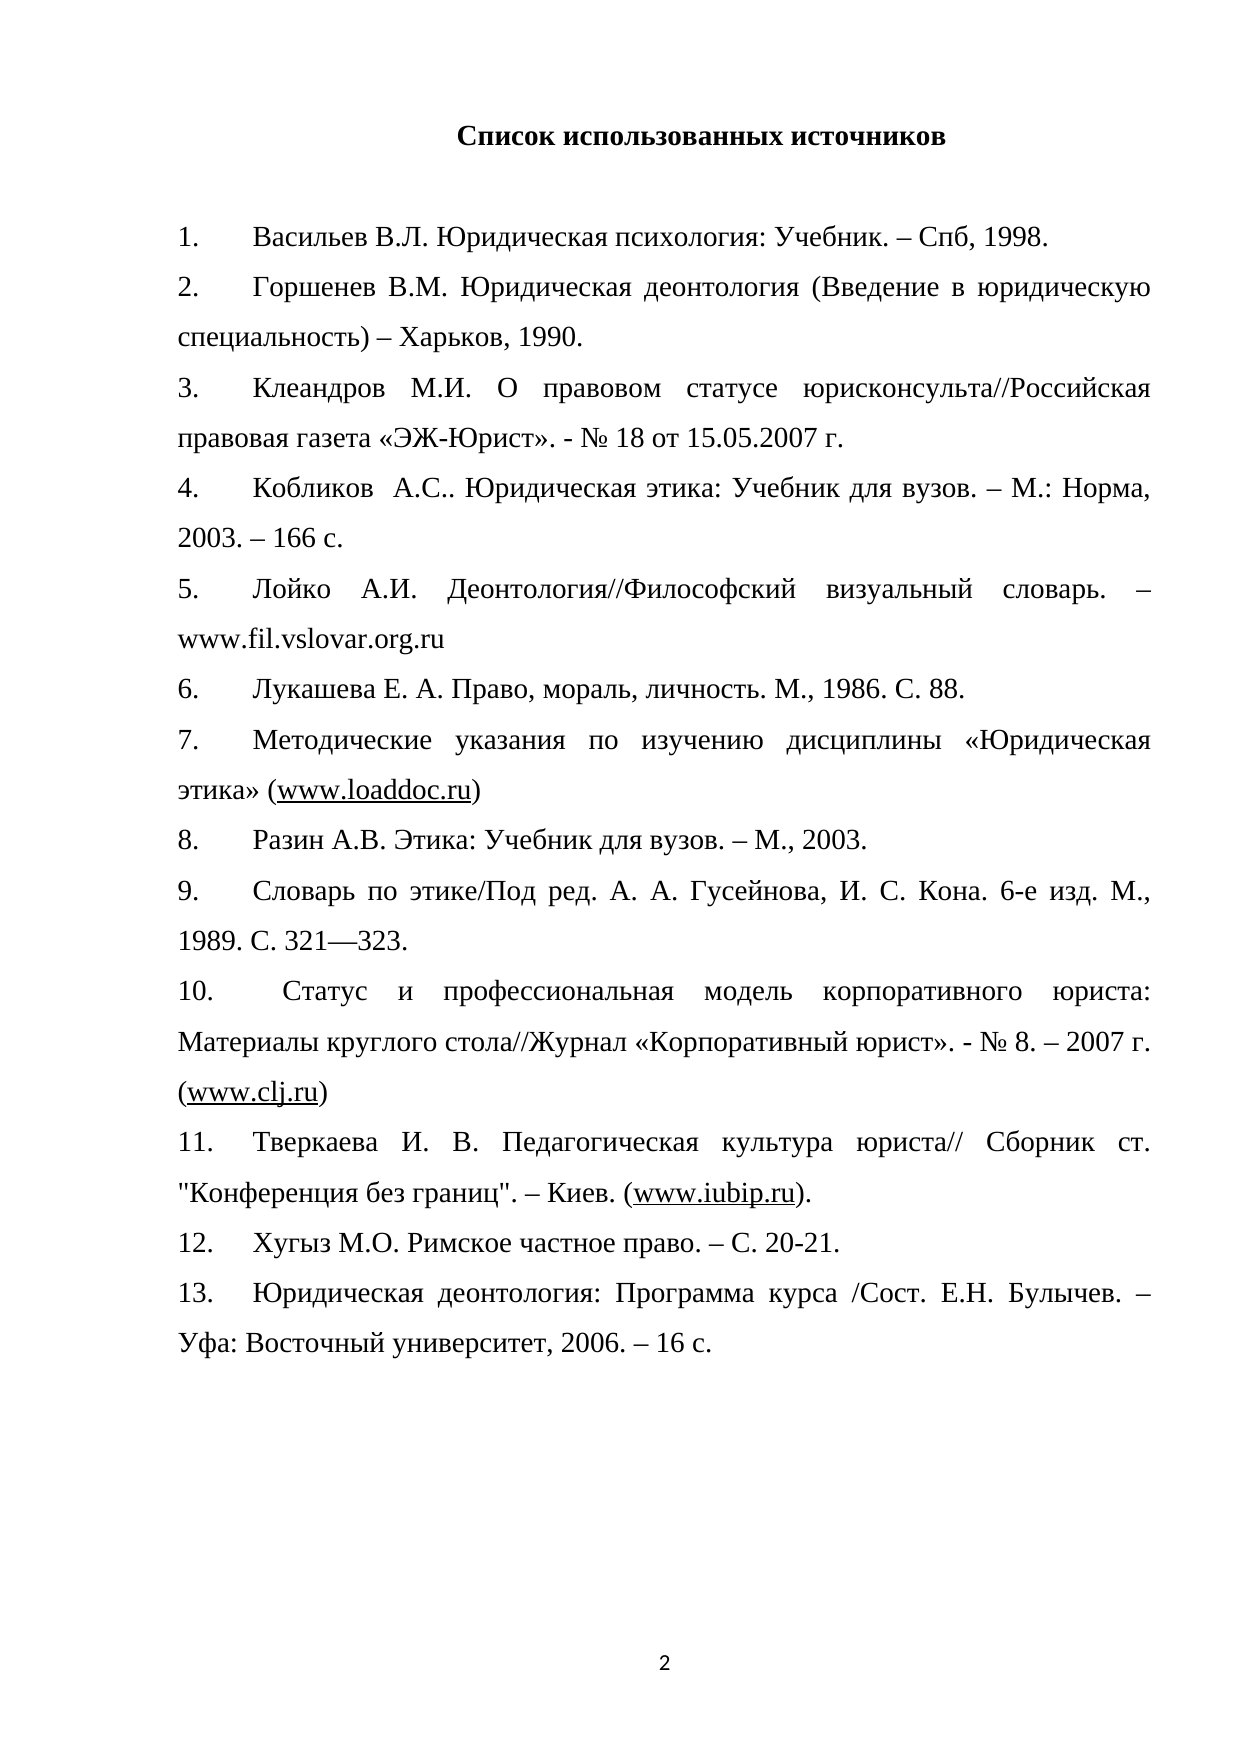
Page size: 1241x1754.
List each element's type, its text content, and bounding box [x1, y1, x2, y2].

subtitle Список использованных источников [177, 118, 1152, 152]
list Клеандров М.И. О правовом статусе юрисконсульта//Российская правовая газета «ЭЖ-Юрист». - № 18 от 15.05.2007 г. [177, 370, 1152, 453]
list Кобликов А.С.. Юридическая этика: Учебник для вузов. – М.: Норма, 2003. – 166 с. [177, 470, 1152, 554]
list Хугыз М.О. Римское частное право. – С. 20-21. [177, 1225, 1152, 1258]
list Словарь по этике/Под ред. А. А. Гусейнова, И. С. Кона. 6-е изд. М., 1989. С. 321—323. [177, 873, 1152, 957]
list Статус и профессиональная модель корпоративного юриста: Материалы круглого стола//Журнал «Корпоративный юрист». - № 8. – 2007 г. (www.clj.ru) [177, 973, 1152, 1108]
list Лойко А.И. Деонтология//Философский визуальный словарь. – www.fil.vslovar.org.ru [177, 571, 1152, 655]
list Васильев В.Л. Юридическая психология: Учебник. – Спб, 1998. [177, 219, 1152, 252]
list Разин А.В. Этика: Учебник для вузов. – М., 2003. [177, 822, 1152, 856]
list Тверкаева И. В. Педагогическая культура юриста// Сборник ст. "Конференция без границ". – Киев. (www.iubip.ru). [177, 1124, 1152, 1208]
list Юридическая деонтология: Программа курса /Сост. Е.Н. Булычев. – Уфа: Восточный университет, 2006. – 16 с. [177, 1275, 1152, 1359]
list Методические указания по изучению дисциплины «Юридическая этика» (www.loaddoc.ru) [177, 722, 1152, 806]
list Горшенев В.М. Юридическая деонтология (Введение в юридическую специальность) – Харьков, 1990. [177, 269, 1152, 353]
list Лукашева Е. А. Право, мораль, личность. М., 1986. С. 88. [177, 672, 1152, 705]
